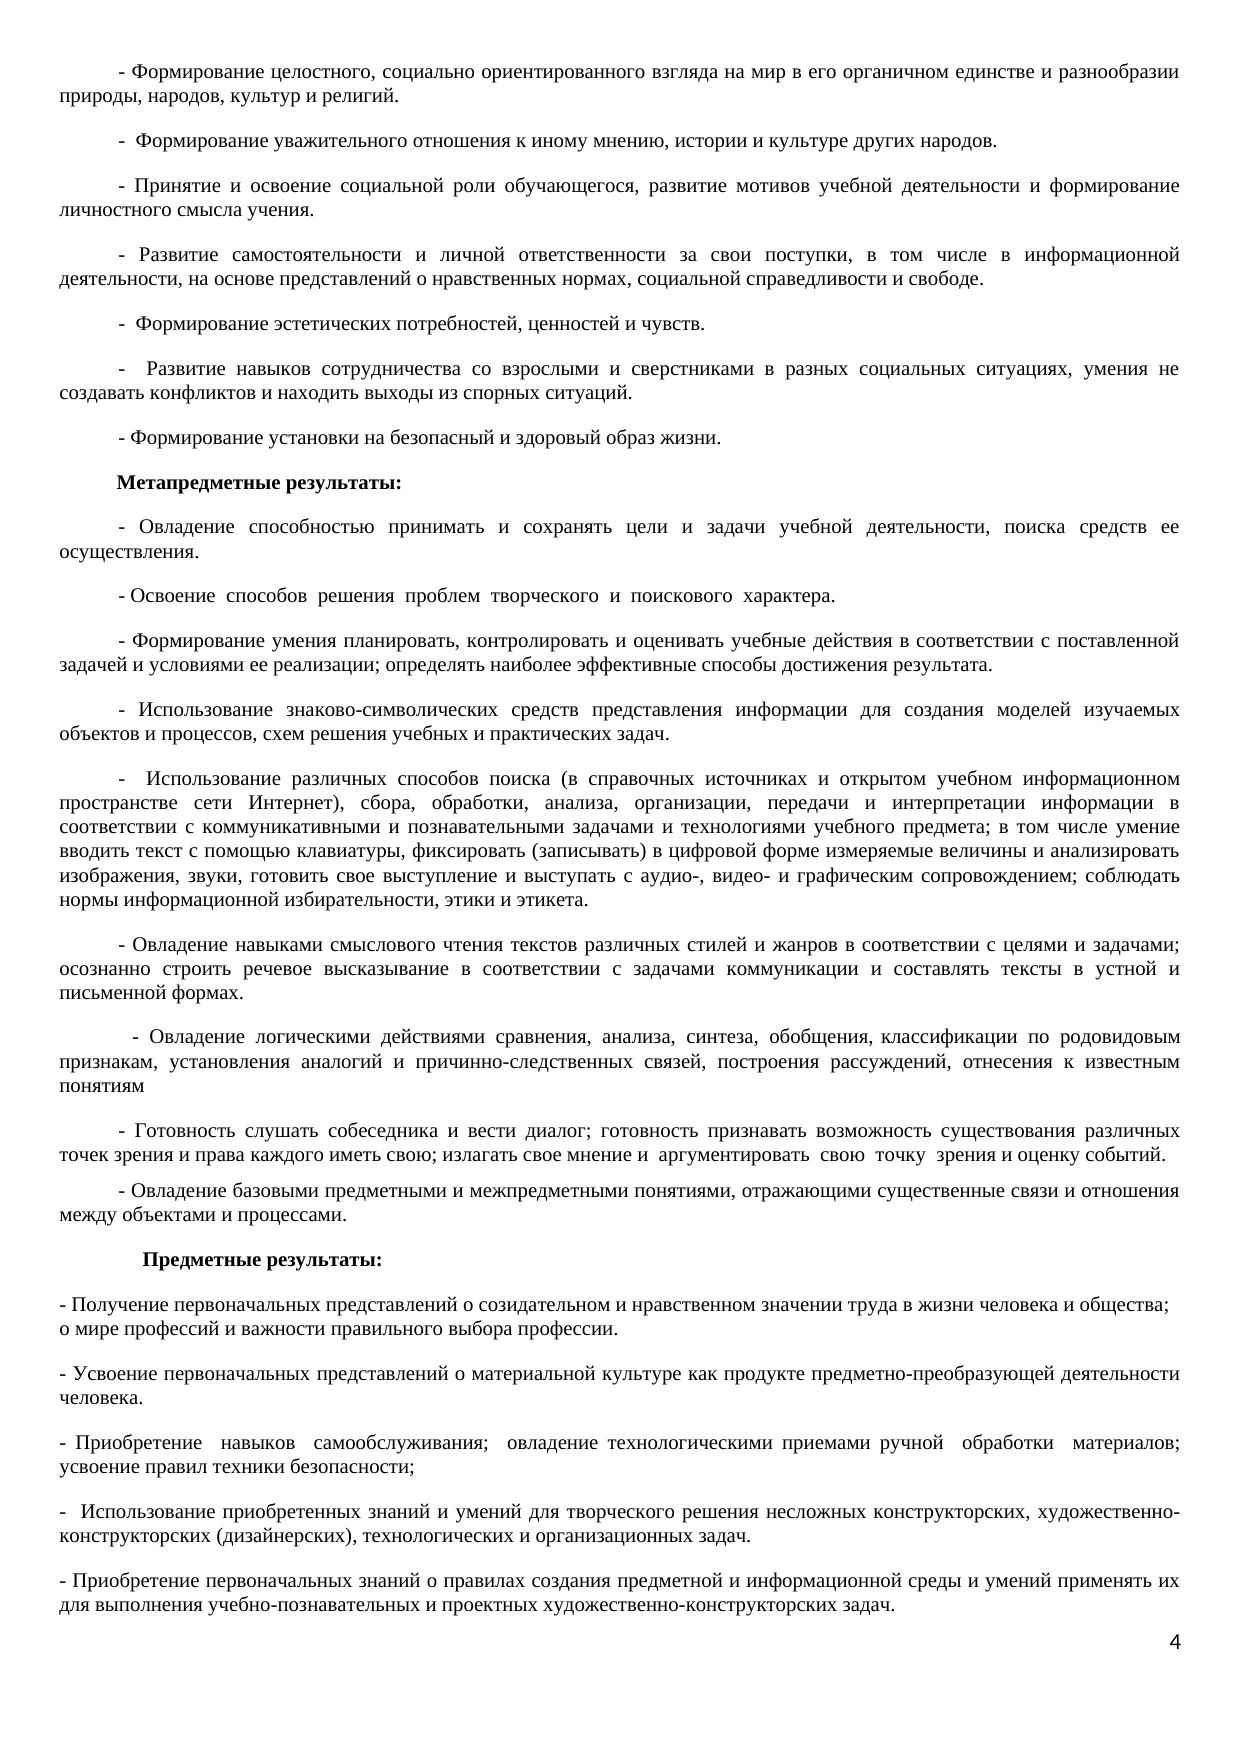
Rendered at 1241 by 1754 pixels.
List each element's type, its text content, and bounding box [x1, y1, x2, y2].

text - Овладение навыками смыслового чтения текстов различных стилей и жанров в соответствии с целями и задачами; осознанно строить речевое высказывание в соответствии с задачами коммуникации и составлять тексты в устной и письменной формах. [59, 931, 1181, 1004]
text - Использование знаково-символических средств представления информации для создания моделей изучаемых объектов и процессов, схем решения учебных и практических задач. [59, 697, 1181, 745]
text - Формирование уважительного отношения к иному мнению, истории и культуре других народов. [59, 128, 1181, 152]
text - Формирование целостного, социально ориентированного взгляда на мир в его органичном единстве и разнообразии природы, народов, культур и религий. [59, 59, 1181, 107]
text - Использование приобретенных знаний и умений для творческого решения несложных конструкторских, художественно-конструкторских (дизайнерских), технологических и организационных задач. [59, 1499, 1181, 1547]
text - Формирование установки на безопасный и здоровый образ жизни. [59, 425, 1181, 449]
text - Усвоение первоначальных представлений о материальной культуре как продукте предметно-преобразующей деятельности человека. [59, 1361, 1181, 1409]
text - Овладение базовыми предметными и межпредметными понятиями, отражающими существенные связи и отношения между объектами и процессами. [59, 1178, 1181, 1226]
text - Овладение способностью принимать и сохранять цели и задачи учебной деятельности, поиска средств ее осуществления. [59, 514, 1181, 563]
text - Получение первоначальных представлений о созидательном и нравственном значении труда в жизни человека и общества; о мире профессий и важности правильного выбора профессии. [59, 1292, 1181, 1340]
text - Приобретение навыков самообслуживания; овладение технологическими приемами ручной обработки материалов; усвоение правил техники безопасности; [59, 1430, 1181, 1478]
text - Освоение способов решения проблем творческого и поискового характера. [59, 583, 1181, 607]
text - Овладение логическими действиями сравнения, анализа, синтеза, обобщения, классификации по родовидовым признакам, установления аналогий и причинно-следственных связей, построения рассуждений, отнесения к известным понятиям [59, 1024, 1181, 1097]
text - Принятие и освоение социальной роли обучающегося, развитие мотивов учебной деятельности и формирование личностного смысла учения. [59, 173, 1181, 221]
text - Формирование умения планировать, контролировать и оценивать учебные действия в соответствии с поставленной задачей и условиями ее реализации; определять наиболее эффективные способы достижения результата. [59, 628, 1181, 676]
text Предметные результаты: [59, 1247, 1181, 1271]
text - Формирование эстетических потребностей, ценностей и чувств. [59, 311, 1181, 335]
text - Приобретение первоначальных знаний о правилах создания предметной и информационной среды и умений применять их для выполнения учебно-познавательных и проектных художественно-конструкторских задач. [59, 1568, 1181, 1616]
text - Готовность слушать собеседника и вести диалог; готовность признавать возможность существования различных точек зрения и права каждого иметь свою; излагать свое мнение и аргументировать свою точку зрения и оценку событий. [59, 1117, 1181, 1166]
text - Использование различных способов поиска (в справочных источниках и открытом учебном информационном пространстве сети Интернет), сбора, обработки, анализа, организации, передачи и интерпретации информации в соответствии с коммуникативными и познавательными задачами и технологиями учебного предмета; в том числе умение вводить текст с помощью клавиатуры, фиксировать (записывать) в цифровой форме измеряемые величины и анализировать изображения, звуки, готовить свое выступление и выступать с аудио-, видео- и графическим сопровождением; соблюдать нормы информационной избирательности, этики и этикета. [59, 766, 1181, 911]
text - Развитие самостоятельности и личной ответственности за свои поступки, в том числе в информационной деятельности, на основе представлений о нравственных нормах, социальной справедливости и свободе. [59, 242, 1181, 290]
text Метапредметные результаты: [59, 469, 1181, 494]
text - Развитие навыков сотрудничества со взрослыми и сверстниками в разных социальных ситуациях, умения не создавать конфликтов и находить выходы из спорных ситуаций. [59, 356, 1181, 404]
